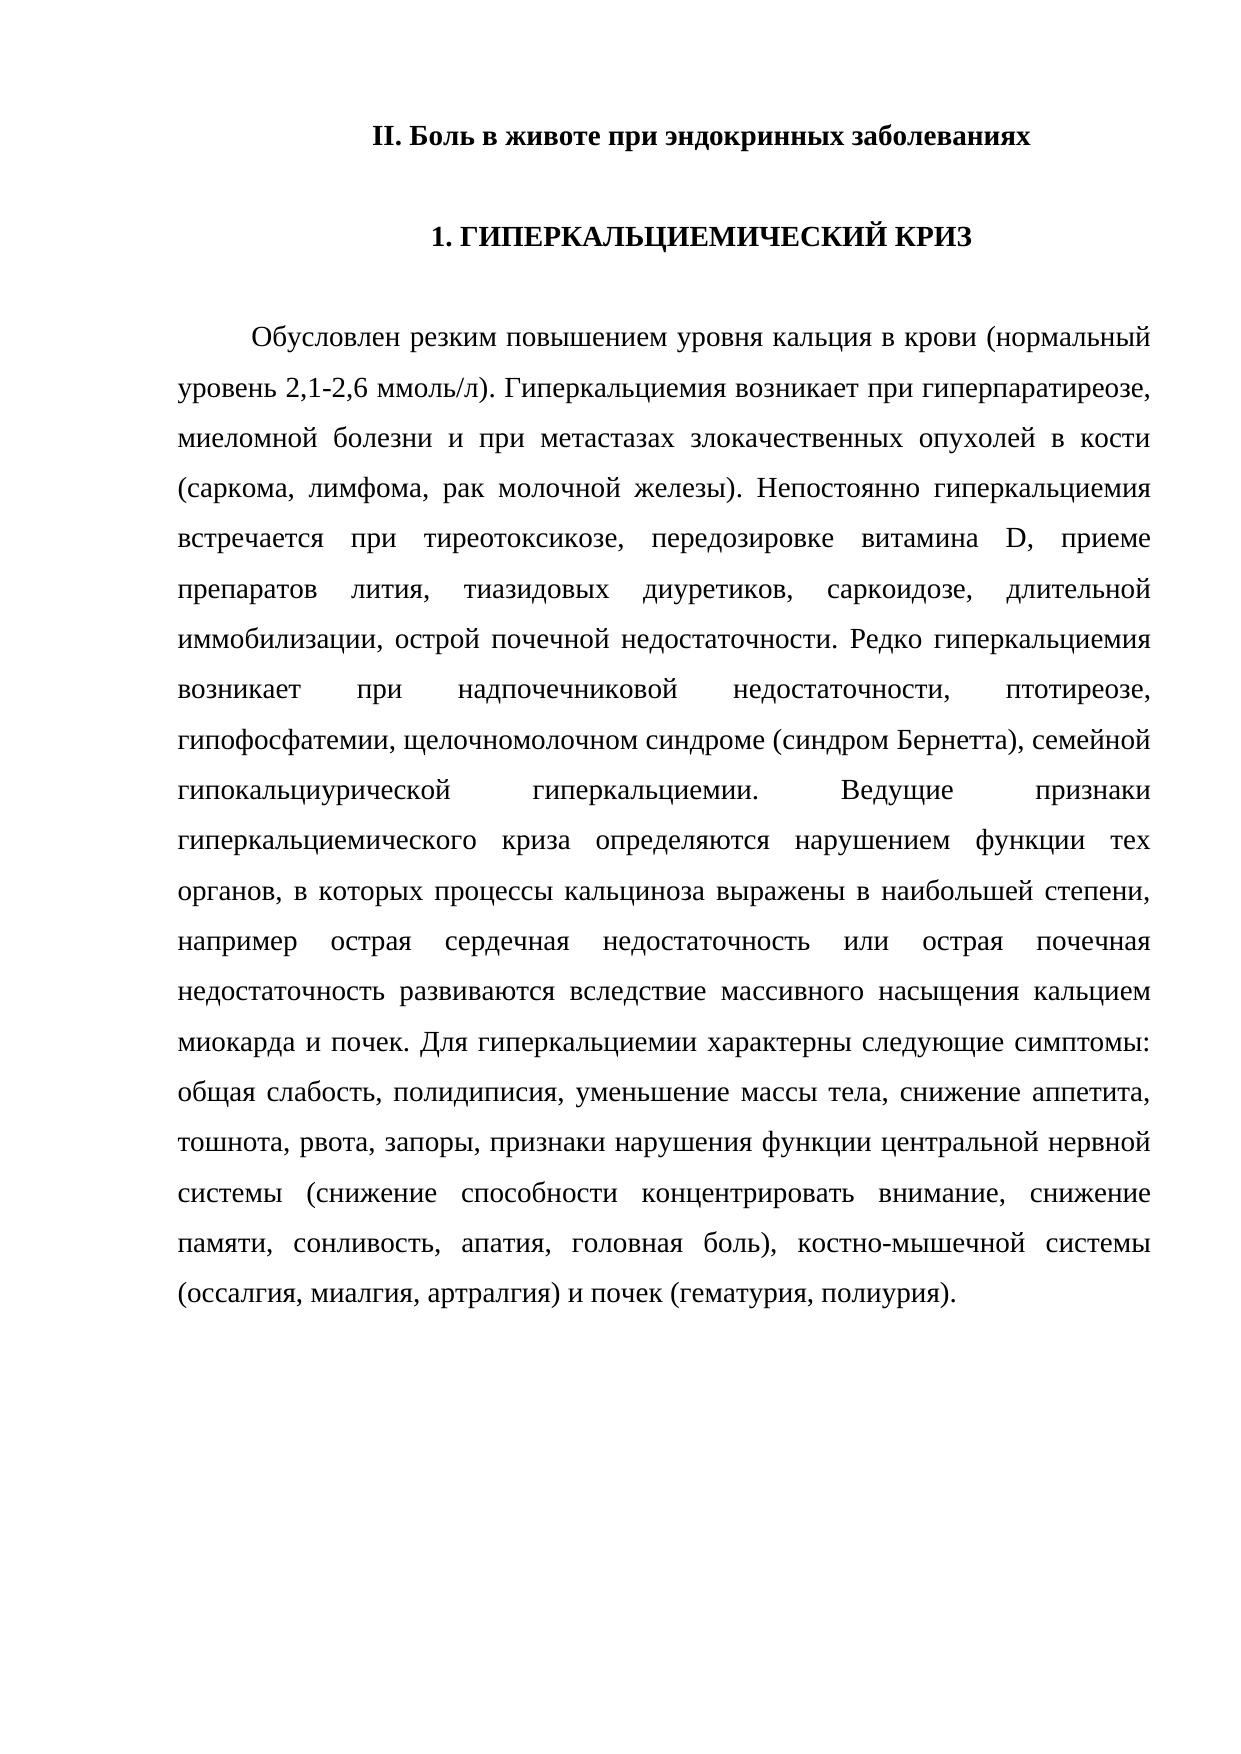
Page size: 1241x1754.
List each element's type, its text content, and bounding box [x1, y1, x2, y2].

text Обусловлен резким повышением уровня кальция в крови (нормальный уровень 2,1-2,6 ммоль/л). Гиперкальциемия возникает при гиперпаратиреозе, миеломной болезни и при метастазах злокачественных опухолей в кости (саркома, лимфома, рак молочной железы). Непостоянно гиперкальциемия встречается при тиреотоксикозе, передозировке витамина D, приеме препаратов лития, тиазидовых диуретиков, саркоидозе, длительной иммобилизации, острой почечной недостаточности. Редко гиперкальциемия возникает при надпочечниковой недостаточности, птотиреозе, гипофосфатемии, щелочномолочном синдроме (синдром Бернетта), семейной гипокальциурической гиперкальциемии. Ведущие признаки гиперкальциемического криза определяются нарушением функции тех органов, в которых процессы кальциноза выражены в наибольшей степени, например острая сердечная недостаточность или острая почечная недостаточность развиваются вследствие массивного насыщения кальцием миокарда и почек. Для гиперкальциемии характерны следующие симптомы: общая слабость, полидиписия, уменьшение массы тела, снижение аппетита, тошнота, рвота, запоры, признаки нарушения функции центральной нервной системы (снижение способности концентрировать внимание, снижение памяти, сонливость, апатия, головная боль), костно-мышечной системы (оссалгия, миалгия, артралгия) и почек (гематурия, полиурия). [177, 319, 1152, 1309]
text 1. ГИПЕРКАЛЬЦИЕМИЧЕСКИЙ КРИЗ [177, 219, 1152, 252]
text II. Боль в животе при эндокринных заболеваниях [177, 118, 1152, 152]
